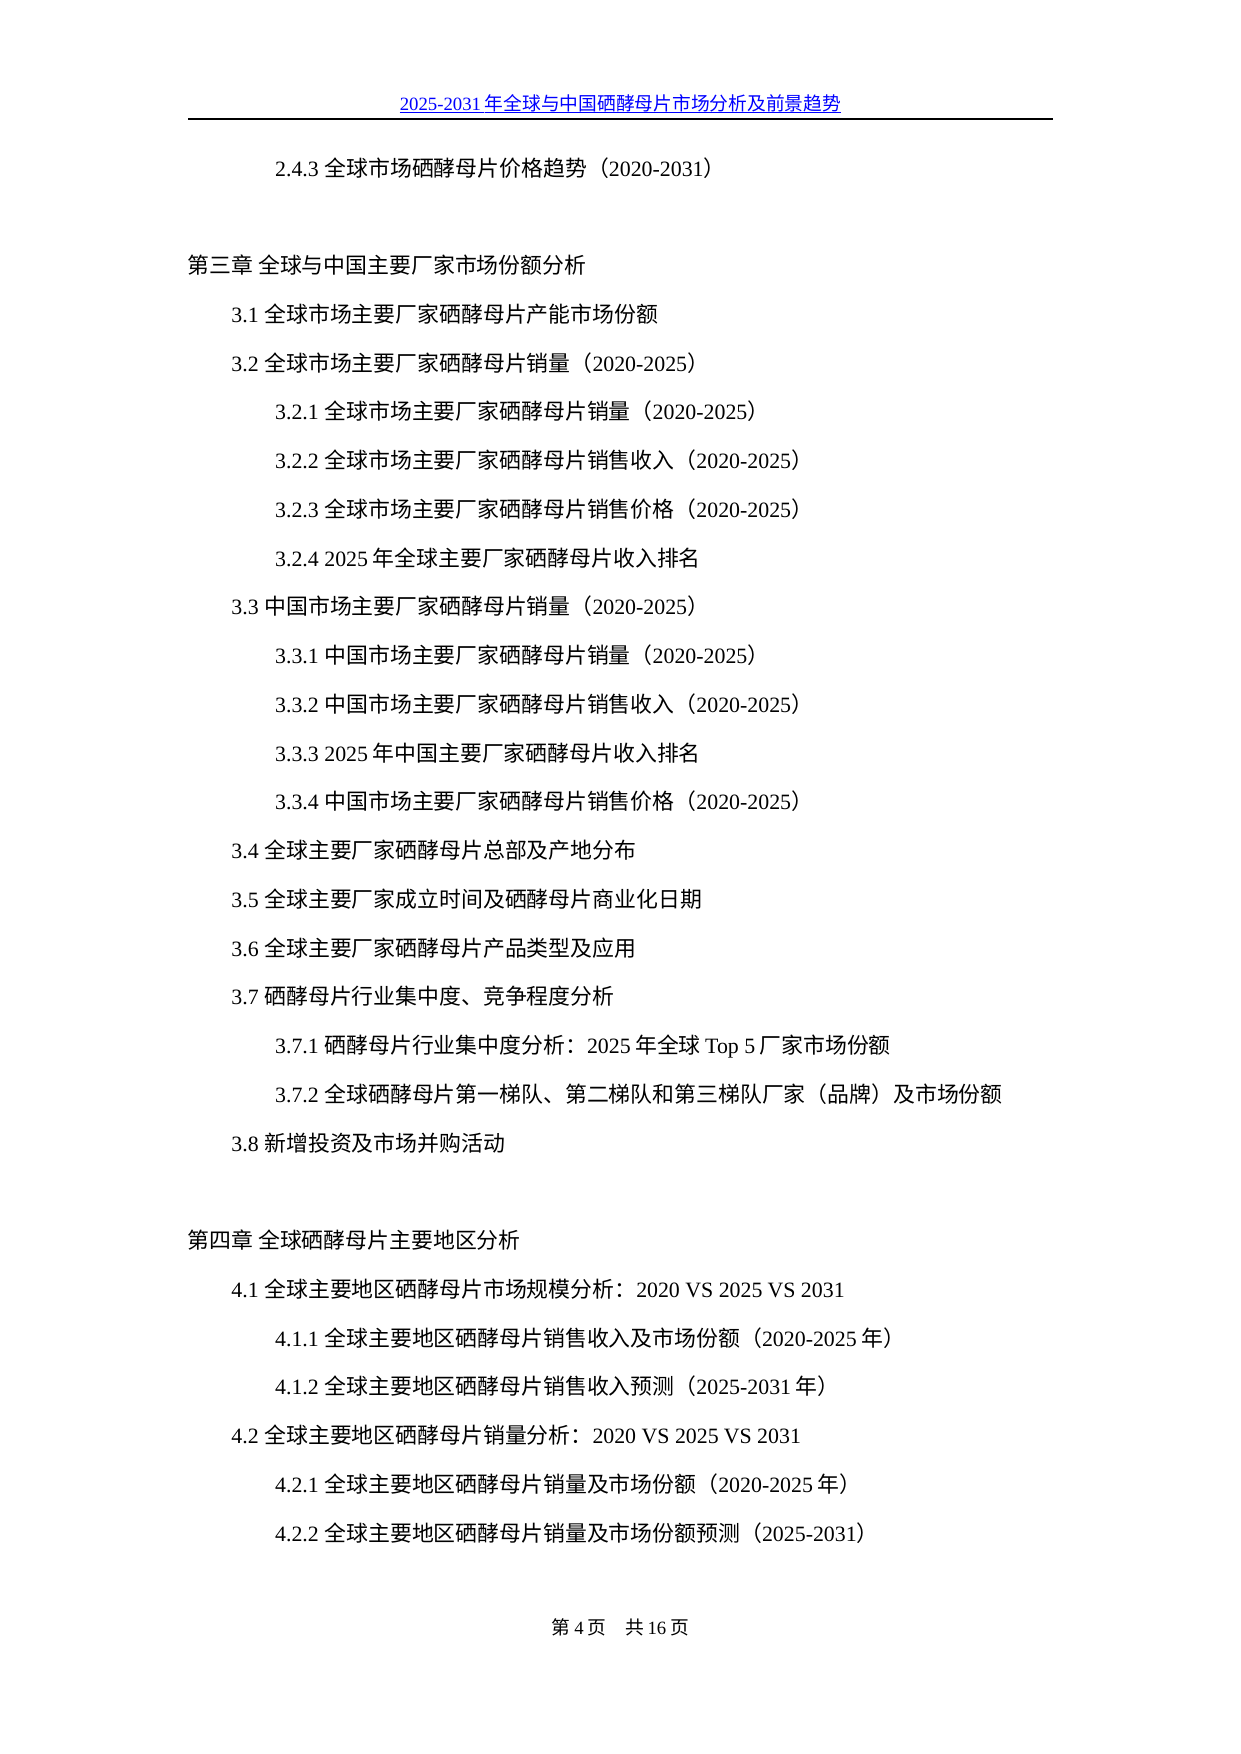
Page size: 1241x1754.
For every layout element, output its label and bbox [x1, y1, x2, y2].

text [187, 150, 1053, 1548]
